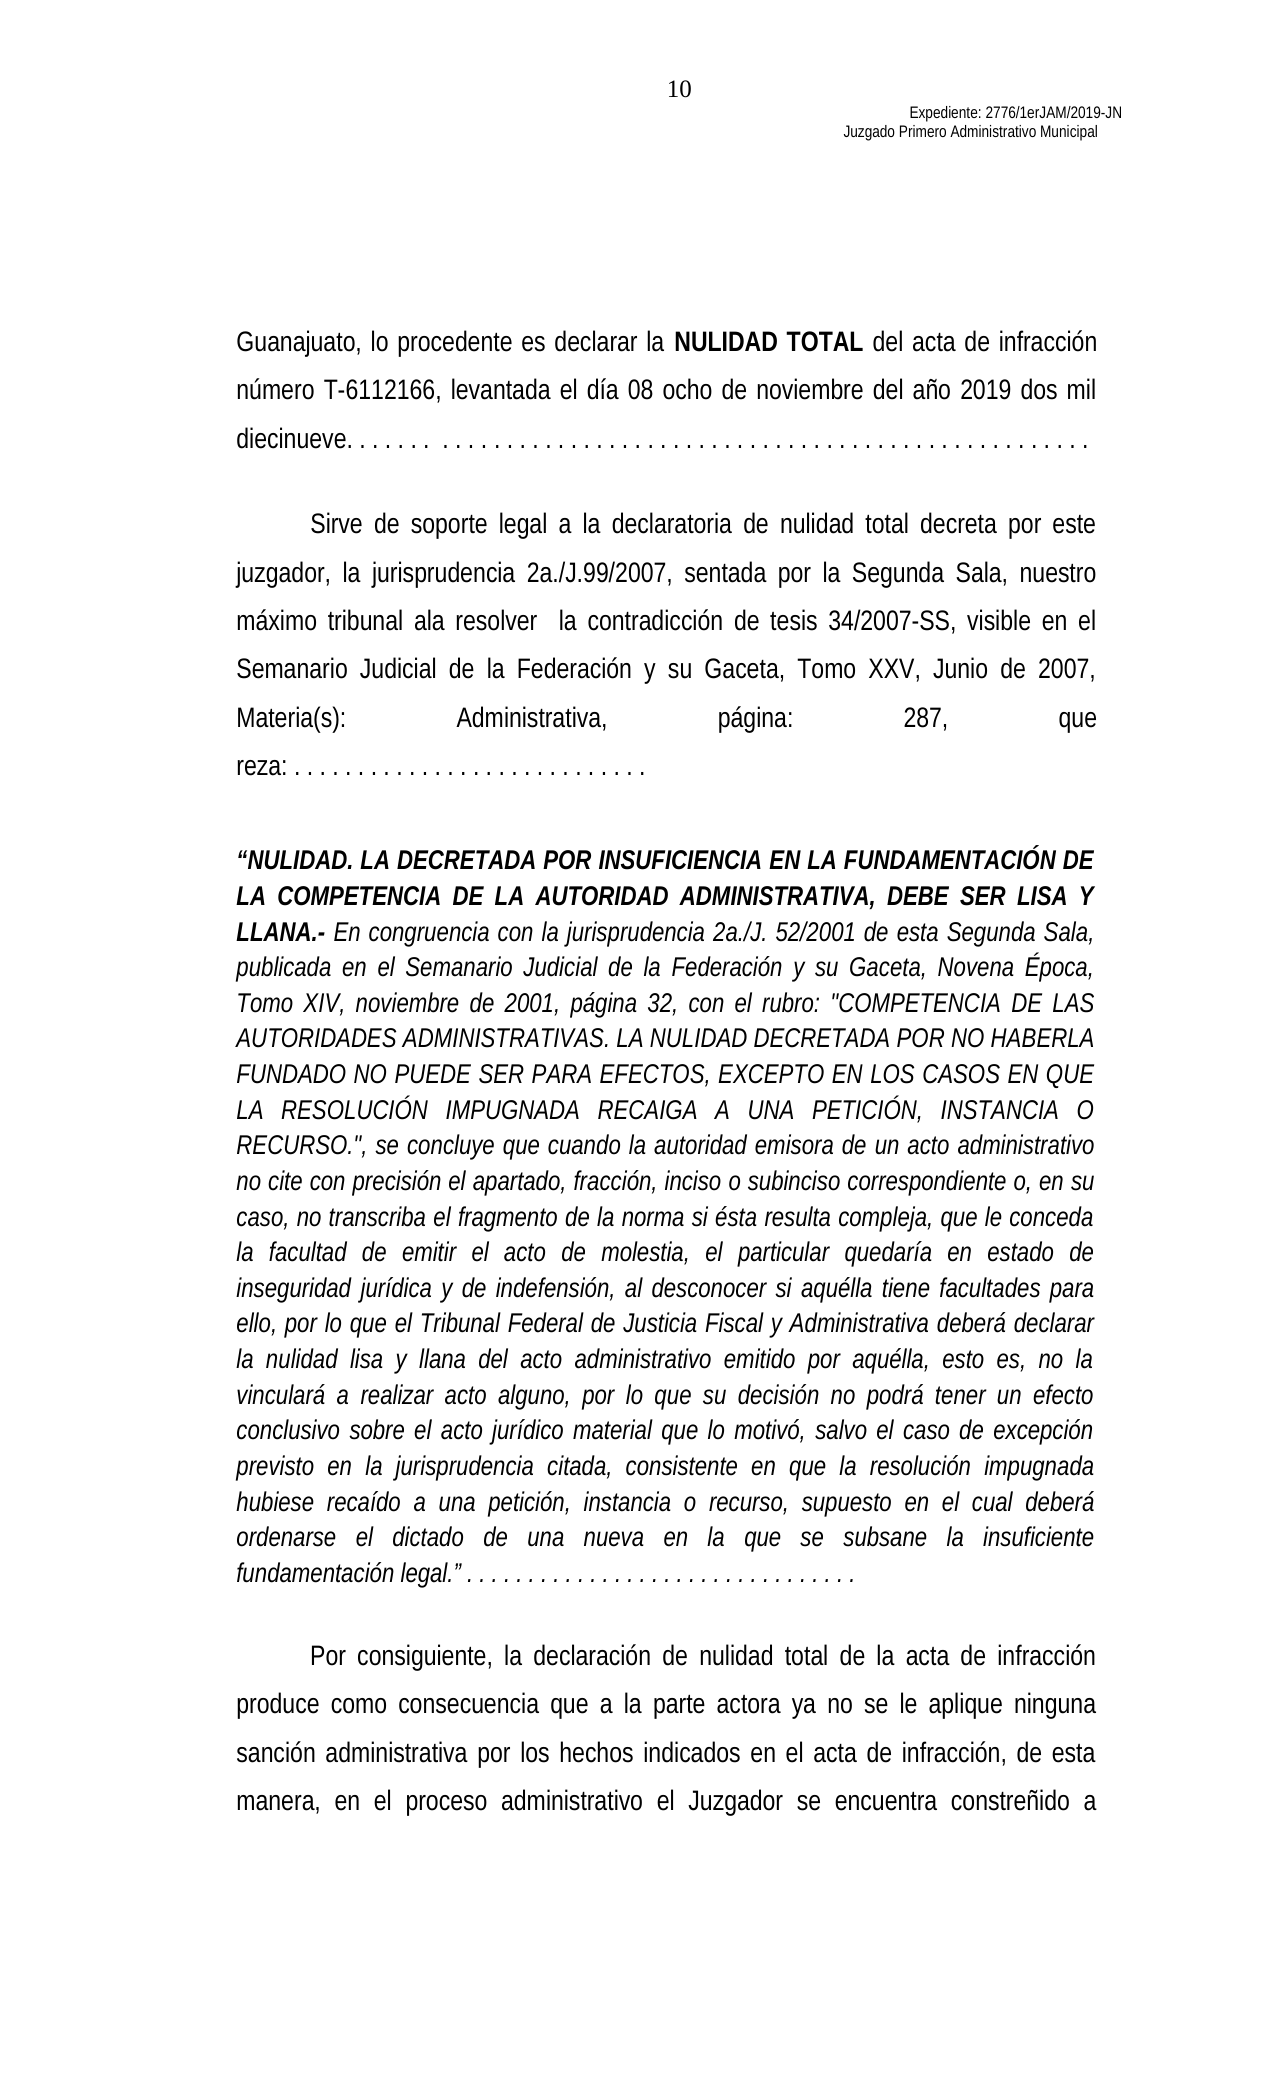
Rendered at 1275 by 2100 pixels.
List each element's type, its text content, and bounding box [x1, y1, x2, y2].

text Sirve de soporte legal a la declaratoria de nulidad total decreta por este juzgador, la jurisprudencia 2a./J.99/2007, sentada por la Segunda Sala, nuestro máximo tribunal ala resolver la contradicción de tesis 34/2007-SS, visible en el Semanario Judicial de la Federación y su Gaceta, Tomo XXV, Junio de 2007, Materia(s): Administrativa, página: 287, que reza: . . . . . . . . . . . . . . . . . . . . . . . . . . . . [236, 507, 1098, 782]
text “NULIDAD. LA DECRETADA POR INSUFICIENCIA EN LA FUNDAMENTACIÓN DE LA COMPETENCIA DE LA AUTORIDAD ADMINISTRATIVA, DEBE SER LISA Y LLANA.- En congruencia con la jurisprudencia 2a./J. 52/2001 de esta Segunda Sala, publicada en el Semanario Judicial de la Federación y su Gaceta, Novena Época, Tomo XIV, noviembre de 2001, página 32, con el rubro: "COMPETENCIA DE LAS AUTORIDADES ADMINISTRATIVAS. LA NULIDAD DECRETADA POR NO HABERLA FUNDADO NO PUEDE SER PARA EFECTOS, EXCEPTO EN LOS CASOS EN QUE LA RESOLUCIÓN IMPUGNADA RECAIGA A UNA PETICIÓN, INSTANCIA O RECURSO.", se concluye que cuando la autoridad emisora de un acto administrativo no cite con precisión el apartado, fracción, inciso o subinciso correspondiente o, en su caso, no transcriba el fragmento de la norma si ésta resulta compleja, que le conceda la facultad de emitir el acto de molestia, el particular quedaría en estado de inseguridad jurídica y de indefensión, al desconocer si aquélla tiene facultades para ello, por lo que el Tribunal Federal de Justicia Fiscal y Administrativa deberá declarar la nulidad lisa y llana del acto administrativo emitido por aquélla, esto es, no la vinculará a realizar acto alguno, por lo que su decisión no podrá tener un efecto conclusivo sobre el acto jurídico material que lo motivó, salvo el caso de excepción previsto en la jurisprudencia citada, consistente en que la resolución impugnada hubiese recaído a una petición, instancia o recurso, supuesto en el cual deberá ordenarse el dictado de una nueva en la que se subsane la insuficiente fundamentación legal.” . . . . . . . . . . . . . . . . . . . . . . . . . . . . . . . . [236, 844, 1098, 1588]
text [236, 325, 1098, 454]
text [236, 1639, 1098, 1817]
